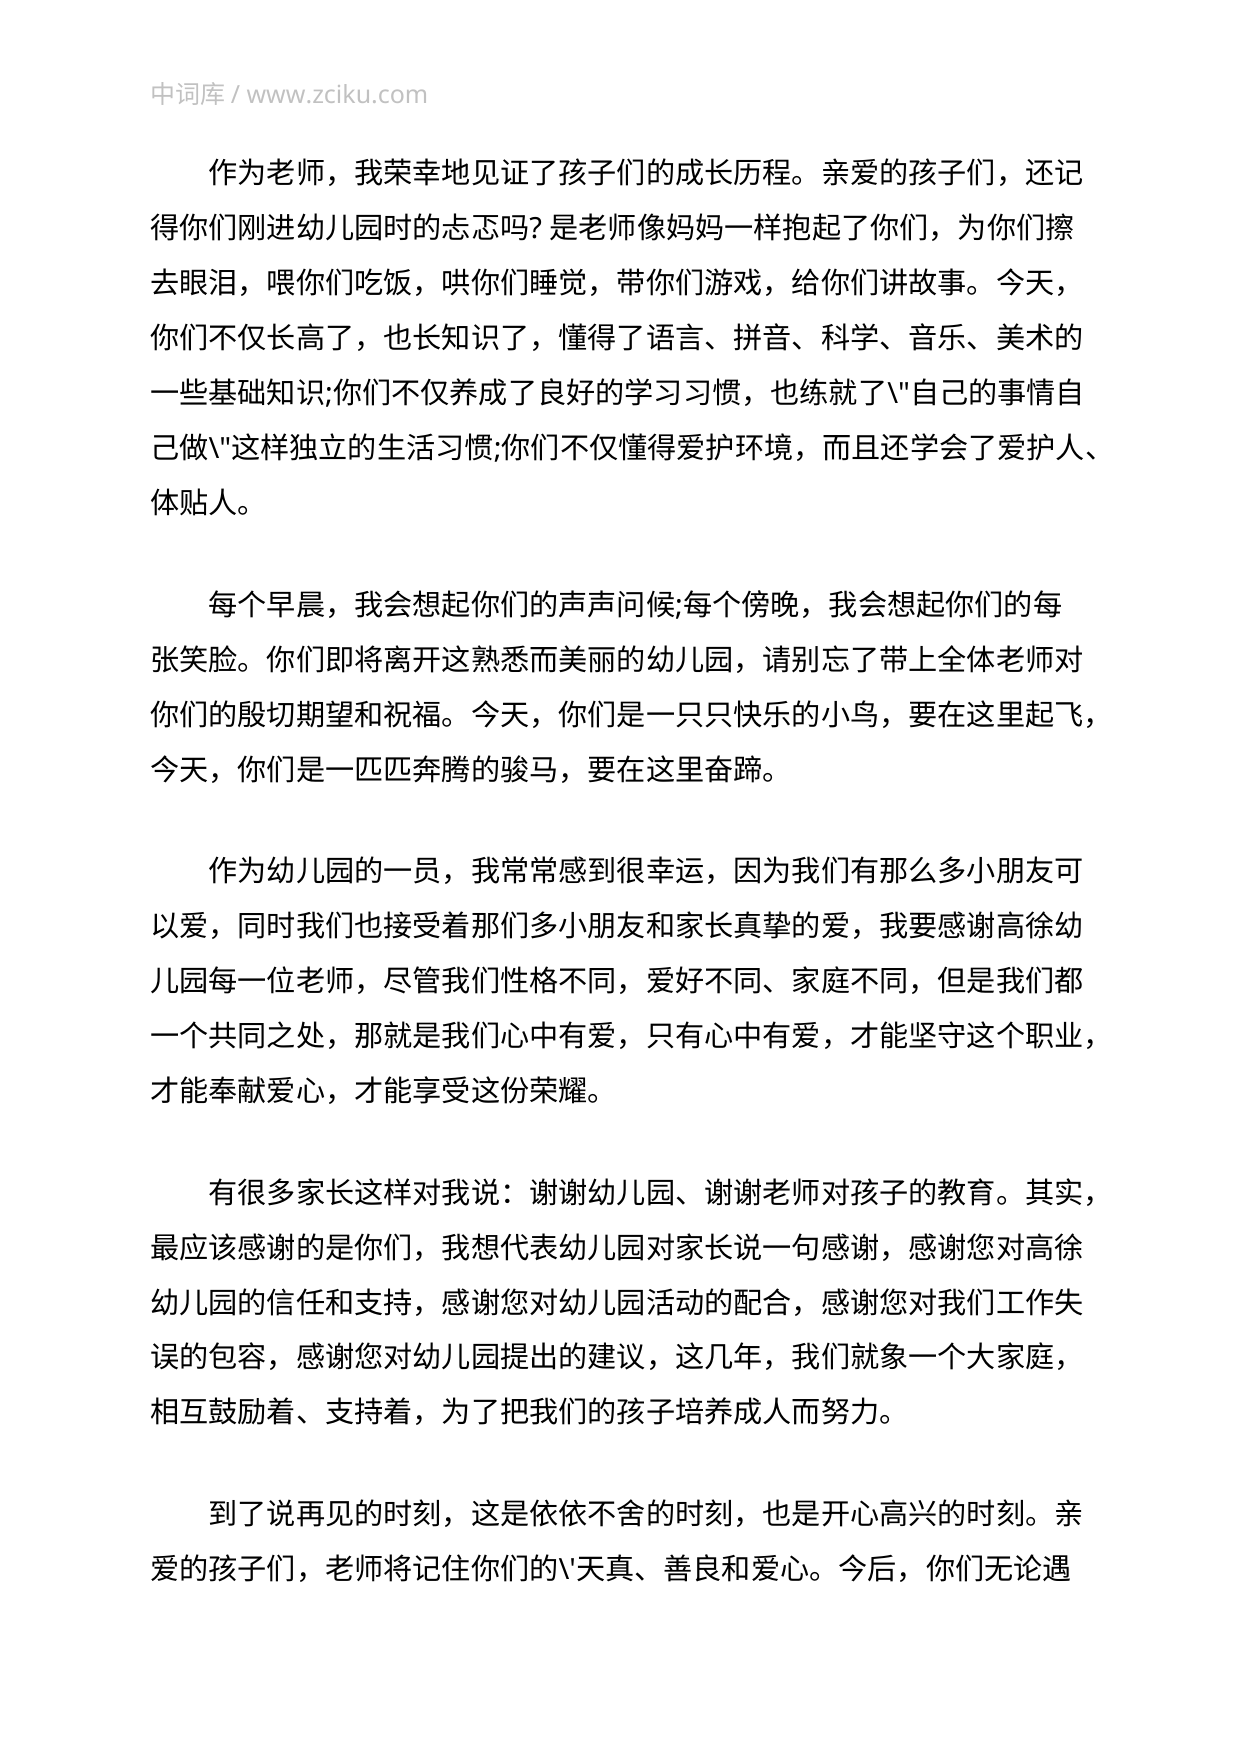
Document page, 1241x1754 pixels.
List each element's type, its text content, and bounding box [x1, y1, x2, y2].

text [150, 1491, 1090, 1588]
text 作为幼儿园的一员，我常常感到很幸运，因为我们有那么多小朋友可以爱，同时我们也接受着那们多小朋友和家长真挚的爱，我要感谢高徐幼儿园每一位老师，尽管我们性格不同，爱好不同、家庭不同，但是我们都一个共同之处，那就是我们心中有爱，只有心中有爱，才能坚守这个职业，才能奉献爱心，才能享受这份荣耀。 [150, 848, 1090, 1110]
text 每个早晨，我会想起你们的声声问候;每个傍晚，我会想起你们的每张笑脸。你们即将离开这熟悉而美丽的幼儿园，请别忘了带上全体老师对你们的殷切期望和祝福。今天，你们是一只只快乐的小鸟，要在这里起飞，今天，你们是一匹匹奔腾的骏马，要在这里奋蹄。 [150, 581, 1090, 788]
text 作为老师，我荣幸地见证了孩子们的成长历程。亲爱的孩子们，还记得你们刚进幼儿园时的忐忑吗? 是老师像妈妈一样抱起了你们，为你们擦去眼泪，喂你们吃饭，哄你们睡觉，带你们游戏，给你们讲故事。今天，你们不仅长高了，也长知识了，懂得了语言、拼音、科学、音乐、美术的一些基础知识;你们不仅养成了良好的学习习惯，也练就了\"自己的事情自己做\"这样独立的生活习惯;你们不仅懂得爱护环境，而且还学会了爱护人、体贴人。 [150, 150, 1090, 522]
text 有很多家长这样对我说：谢谢幼儿园、谢谢老师对孩子的教育。其实，最应该感谢的是你们，我想代表幼儿园对家长说一句感谢，感谢您对高徐幼儿园的信任和支持，感谢您对幼儿园活动的配合，感谢您对我们工作失误的包容，感谢您对幼儿园提出的建议，这几年，我们就象一个大家庭，相互鼓励着、支持着，为了把我们的孩子培养成人而努力。 [150, 1169, 1090, 1431]
